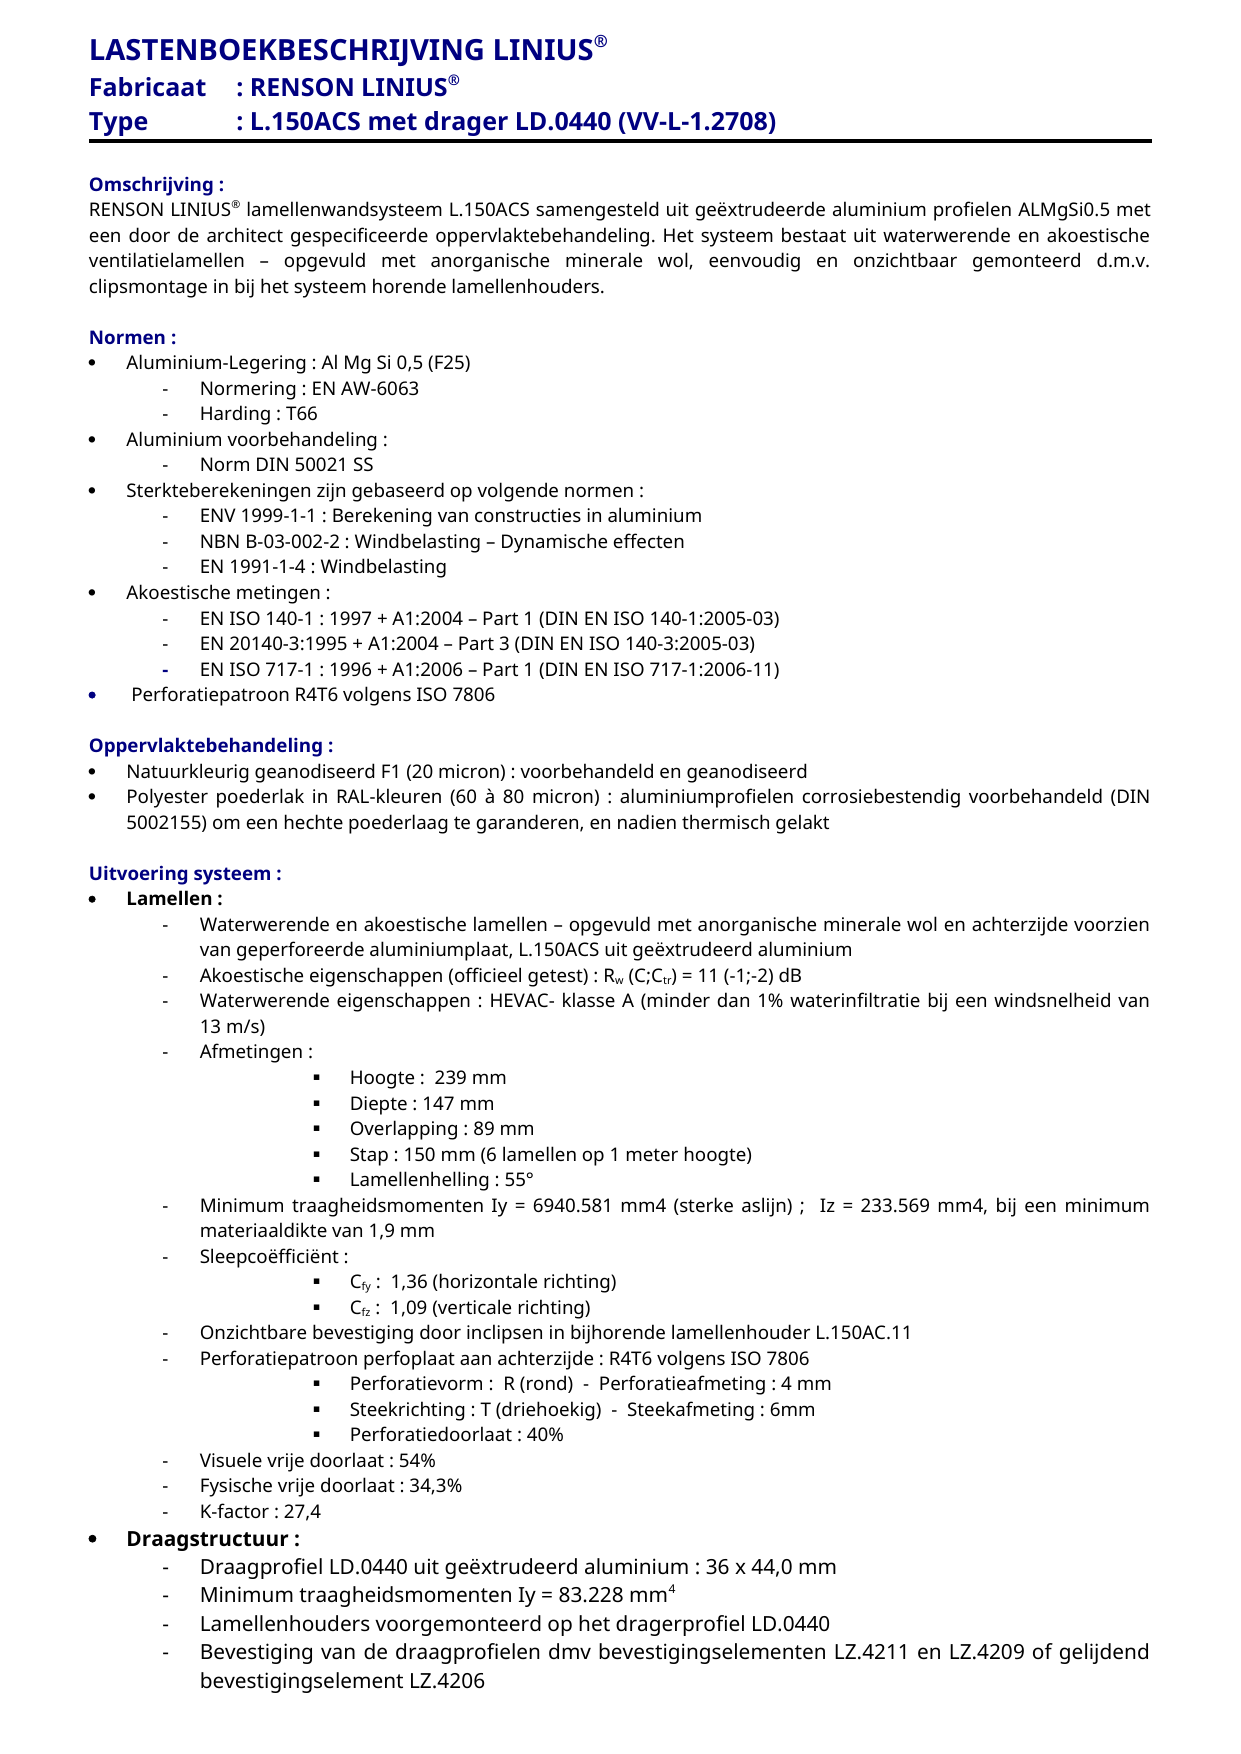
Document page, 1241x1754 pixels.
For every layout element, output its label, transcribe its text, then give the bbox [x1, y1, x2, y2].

list EN ISO 717-1 : 1996 + A1:2006 – Part 1 (DIN EN ISO 717-1:2006-11) [162, 656, 1152, 681]
list Perforatiepatroon perfoplaat aan achterzijde : R4T6 volgens ISO 7806 [162, 1345, 1152, 1371]
list Aluminium-Legering : Al Mg Si 0,5 (F25) [89, 350, 1152, 375]
list Minimum traagheidsmomenten Iy = 6940.581 mm4 (sterke aslijn) ; Iz = 233.569 mm4, bij een minimum materiaaldikte van 1,9 mm [162, 1192, 1152, 1243]
list Sleepcoëfficiënt : [162, 1243, 1152, 1268]
list Perforatievorm : R (rond) - Perforatieafmeting : 4 mm [312, 1371, 1152, 1396]
text Oppervlaktebehandeling : [89, 732, 1152, 758]
list Draagstructuur : [89, 1524, 1152, 1552]
list Waterwerende eigenschappen : HEVAC- klasse A (minder dan 1% waterinfiltratie bij een windsnelheid van 13 m/s) [162, 988, 1152, 1039]
list Cfz : 1,09 (verticale richting) [312, 1294, 1152, 1319]
list Lamellen : [89, 886, 1152, 911]
list Steekrichting : T (driehoekig) - Steekafmeting : 6mm [312, 1396, 1152, 1422]
list Waterwerende en akoestische lamellen – opgevuld met anorganische minerale wol en achterzijde voorzien van geperforeerde aluminiumplaat, L.150ACS uit geëxtrudeerd aluminium [162, 911, 1152, 962]
text Omschrijving : [89, 171, 1152, 197]
text LASTENBOEKBESCHRIJVING LINIUS® [89, 29, 1152, 69]
text Uitvoering systeem : [89, 860, 1152, 886]
list K-factor : 27,4 [162, 1498, 1152, 1524]
list Akoestische metingen : [89, 579, 1152, 605]
list Harding : T66 [162, 401, 1152, 426]
list Visuele vrije doorlaat : 54% [162, 1447, 1152, 1473]
list Hoogte : 239 mm [312, 1064, 1152, 1090]
list Fysische vrije doorlaat : 34,3% [162, 1473, 1152, 1498]
text RENSON LINIUS® lamellenwandsysteem L.150ACS samengesteld uit geëxtrudeerde aluminium profielen ALMgSi0.5 met een door de architect gespecificeerde oppervlaktebehandeling. Het systeem bestaat uit waterwerende en akoestische ventilatielamellen – opgevuld met anorganische minerale wol, eenvoudig en onzichtbaar gemonteerd d.m.v. clipsmontage in bij het systeem horende lamellenhouders. [89, 197, 1152, 299]
list Perforatiepatroon R4T6 volgens ISO 7806 [89, 681, 1152, 707]
text Type : L.150ACS met drager LD.0440 (VV-L-1.2708) [89, 103, 1152, 139]
list Perforatiedoorlaat : 40% [312, 1422, 1152, 1447]
list Afmetingen : [162, 1039, 1152, 1064]
list Diepte : 147 mm [312, 1090, 1152, 1115]
list Sterkteberekeningen zijn gebaseerd op volgende normen : [89, 477, 1152, 503]
list Norm DIN 50021 SS [162, 452, 1152, 477]
list Normering : EN AW-6063 [162, 375, 1152, 401]
text Normen : [89, 324, 1152, 350]
list NBN B-03-002-2 : Windbelasting – Dynamische effecten [162, 528, 1152, 554]
list Overlapping : 89 mm [312, 1115, 1152, 1141]
list Lamellenhouders voorgemonteerd op het dragerprofiel LD.0440 [162, 1609, 1152, 1637]
text Fabricaat : RENSON LINIUS® [89, 69, 1152, 103]
list Polyester poederlak in RAL-kleuren (60 à 80 micron) : aluminiumprofielen corrosiebestendig voorbehandeld (DIN 5002155) om een hechte poederlaag te garanderen, en nadien thermisch gelakt [89, 783, 1152, 834]
list Onzichtbare bevestiging door inclipsen in bijhorende lamellenhouder L.150AC.11 [162, 1319, 1152, 1345]
list EN 1991-1-4 : Windbelasting [162, 554, 1152, 579]
list ENV 1999-1-1 : Berekening van constructies in aluminium [162, 503, 1152, 528]
list Lamellenhelling : 55° [312, 1166, 1152, 1192]
list Minimum traagheidsmomenten Iy = 83.228 mm4 [162, 1581, 1152, 1609]
list Natuurkleurig geanodiseerd F1 (20 micron) : voorbehandeld en geanodiseerd [89, 758, 1152, 783]
list Cfy : 1,36 (horizontale richting) [312, 1268, 1152, 1294]
list Draagprofiel LD.0440 uit geëxtrudeerd aluminium : 36 x 44,0 mm [162, 1552, 1152, 1581]
list EN 20140-3:1995 + A1:2004 – Part 3 (DIN EN ISO 140-3:2005-03) [162, 630, 1152, 656]
list Bevestiging van de draagprofielen dmv bevestigingselementen LZ.4211 en LZ.4209 of gelijdend bevestigingselement LZ.4206 [162, 1637, 1152, 1694]
list Aluminium voorbehandeling : [89, 426, 1152, 452]
list Akoestische eigenschappen (officieel getest) : Rw (C;Ctr) = 11 (-1;-2) dB [162, 962, 1152, 988]
list Stap : 150 mm (6 lamellen op 1 meter hoogte) [312, 1141, 1152, 1166]
list EN ISO 140-1 : 1997 + A1:2004 – Part 1 (DIN EN ISO 140-1:2005-03) [162, 605, 1152, 630]
